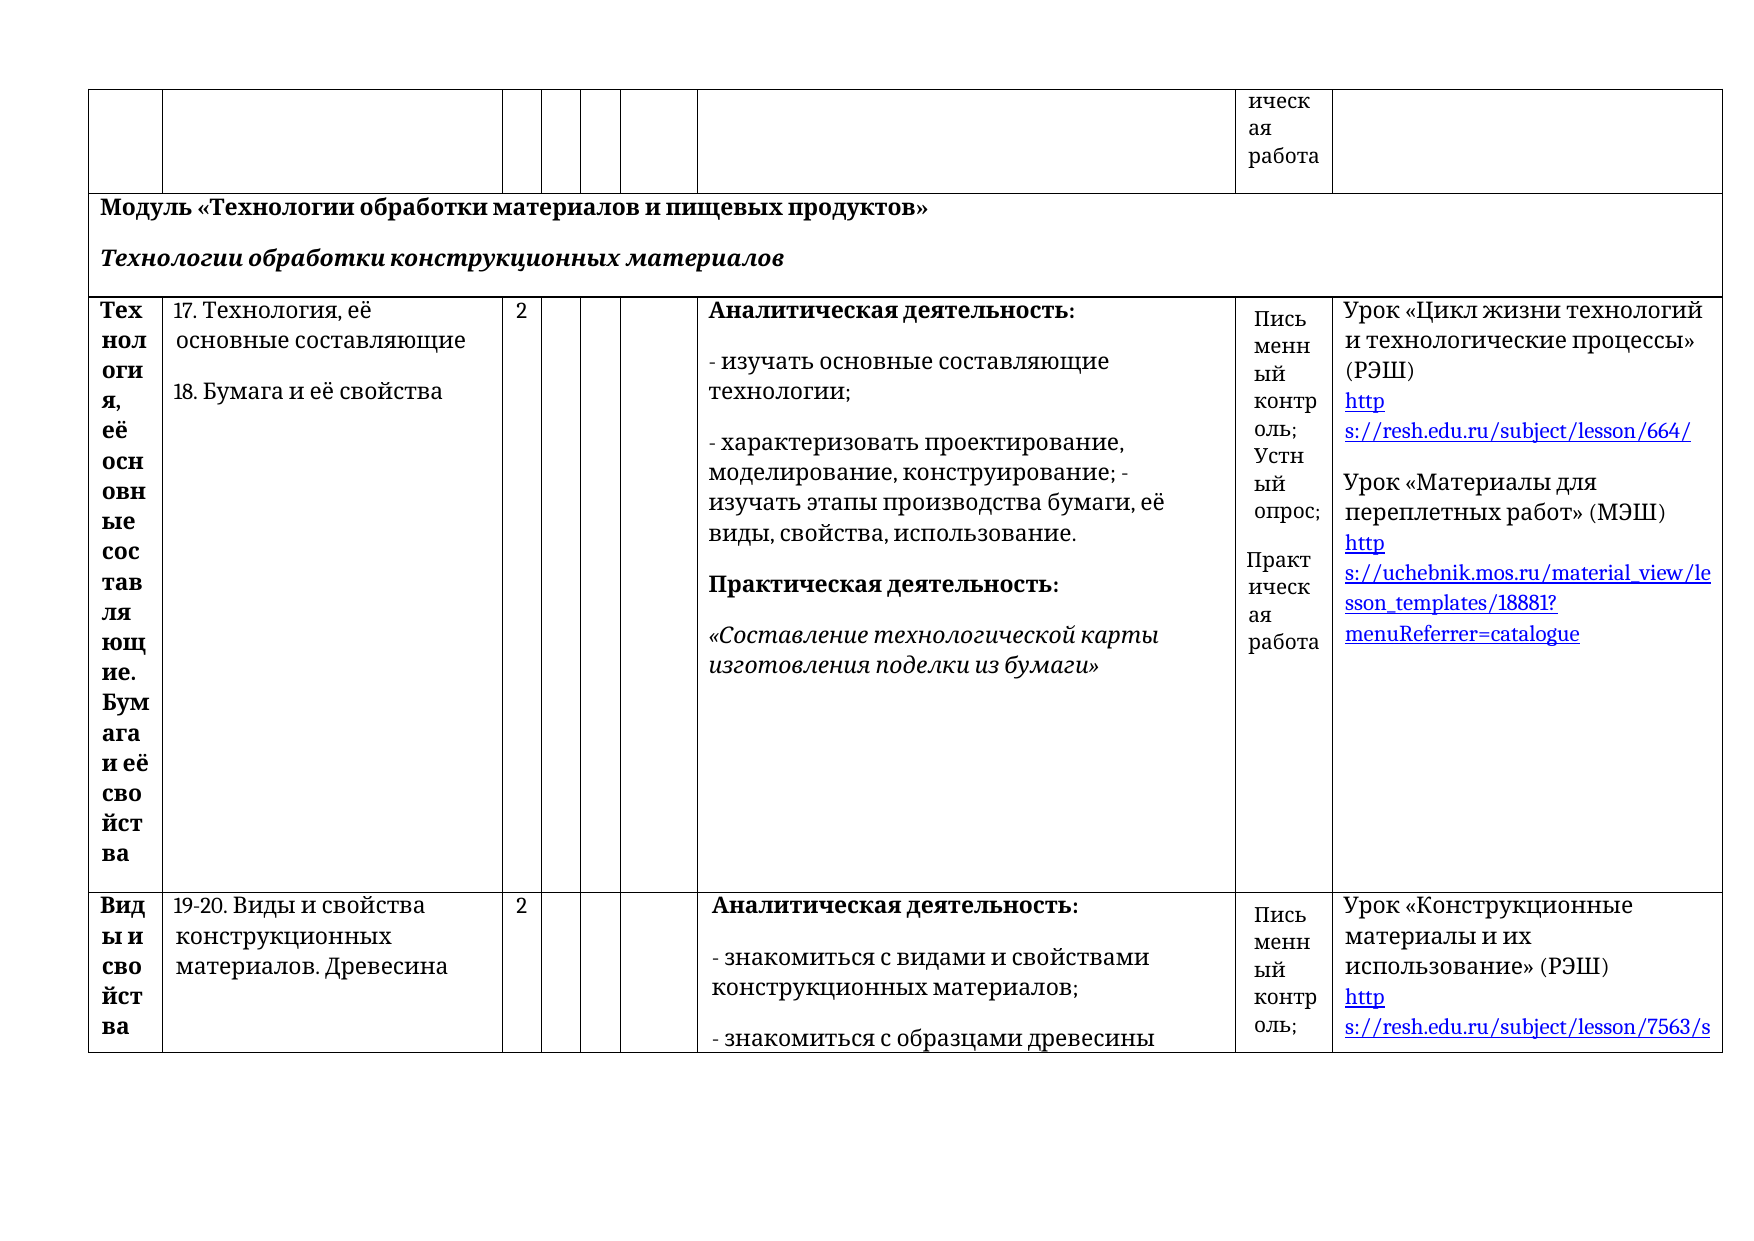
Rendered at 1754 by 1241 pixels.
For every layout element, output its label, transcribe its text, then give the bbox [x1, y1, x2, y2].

table_cell 2 [503, 90, 541, 193]
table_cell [163, 90, 502, 193]
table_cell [1236, 90, 1332, 193]
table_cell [89, 893, 162, 1052]
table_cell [1333, 893, 1722, 1052]
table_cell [163, 893, 502, 1052]
table_cell Технология, её основные составляющие. Бумага и её свойства [89, 298, 162, 892]
table_cell 2 [503, 298, 541, 892]
table_cell [542, 893, 580, 1052]
table_cell Письменный контроль; Устный опрос; Практическая работа [1236, 298, 1332, 892]
table_cell [621, 298, 697, 892]
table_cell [89, 90, 162, 193]
table_cell [621, 90, 697, 193]
table_cell 2 [503, 893, 541, 1052]
table_cell Урок «Цикл жизни технологий и технологические процессы» (РЭШ) https://resh.edu.ru/subject/lesson/664/ Урок «Материалы для переплетных работ» (МЭШ) https://uchebnik.mos.ru/material_view/lesson_templates/18881?menuReferrer=catalogue [1333, 298, 1722, 892]
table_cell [698, 893, 1235, 1052]
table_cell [698, 90, 1235, 193]
table_cell [542, 90, 580, 193]
table_cell [581, 893, 620, 1052]
table_cell Аналитическая деятельность: - изучать основные составляющие технологии; - характеризовать проектирование, моделирование, конструирование; - изучать этапы производства бумаги, её виды, свойства, использование. Практическая деятельность: «Составление технологической карты изготовления поделки из бумаги» [698, 298, 1235, 892]
table_cell [581, 298, 620, 892]
table_cell 17. Технология, её основные составляющие 18. Бумага и её свойства [163, 298, 502, 892]
table_cell [581, 90, 620, 193]
table_cell Модуль «Технологии обработки материалов и пищевых продуктов» Технологии обработки конструкционных материалов [89, 194, 1722, 296]
table_cell [621, 893, 697, 1052]
table_cell [542, 298, 580, 892]
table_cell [1236, 893, 1332, 1052]
